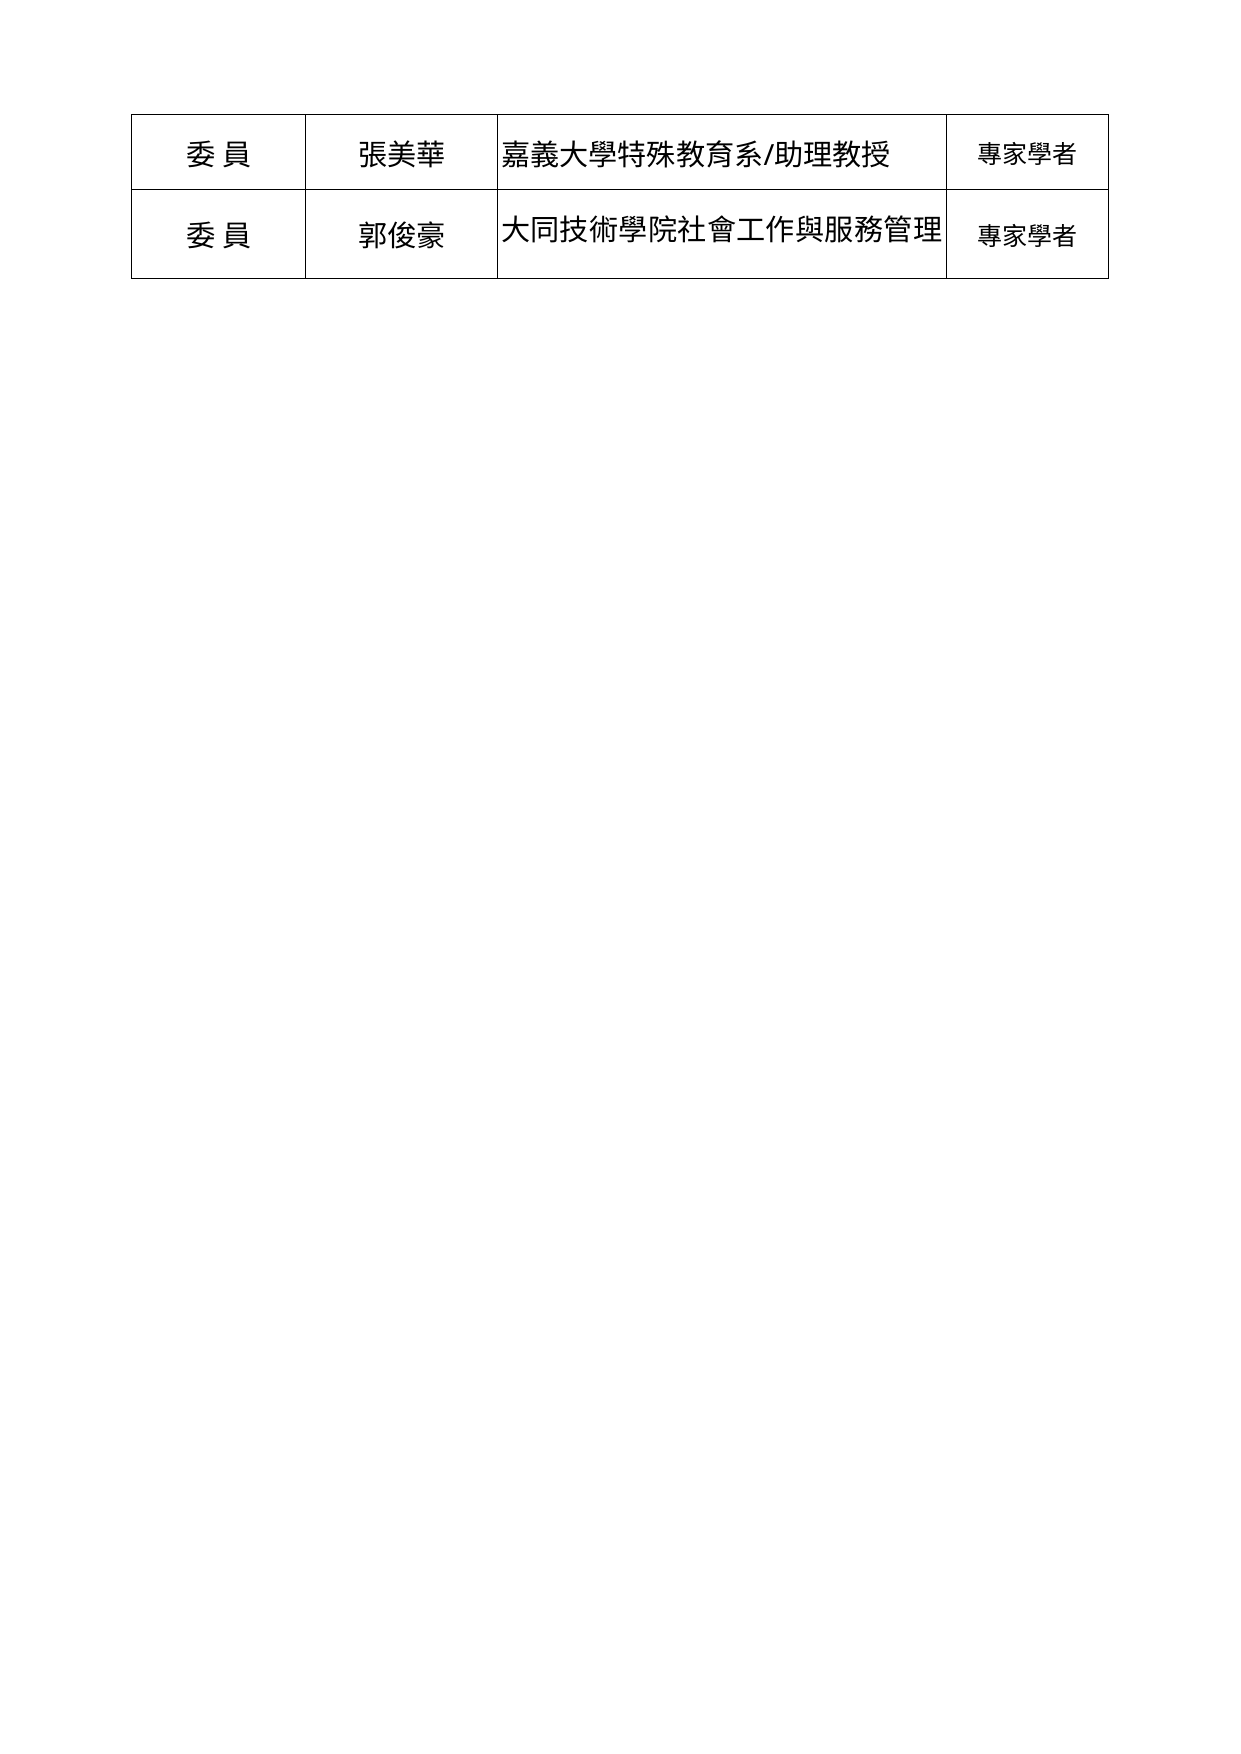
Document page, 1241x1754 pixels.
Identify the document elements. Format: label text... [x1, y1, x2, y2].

table_cell 專家學者 [947, 115, 1108, 189]
table_cell 張美華 [306, 115, 497, 189]
table_cell 郭俊豪 [306, 190, 497, 278]
table_cell 大同技術學院社會工作與服務管理系/助理教授 [498, 190, 946, 278]
table_cell 嘉義大學特殊教育系/助理教授 [498, 115, 946, 189]
table_cell 委 員 [132, 190, 305, 278]
table_cell 專家學者 [947, 190, 1108, 278]
table_cell 委 員 [132, 115, 305, 189]
